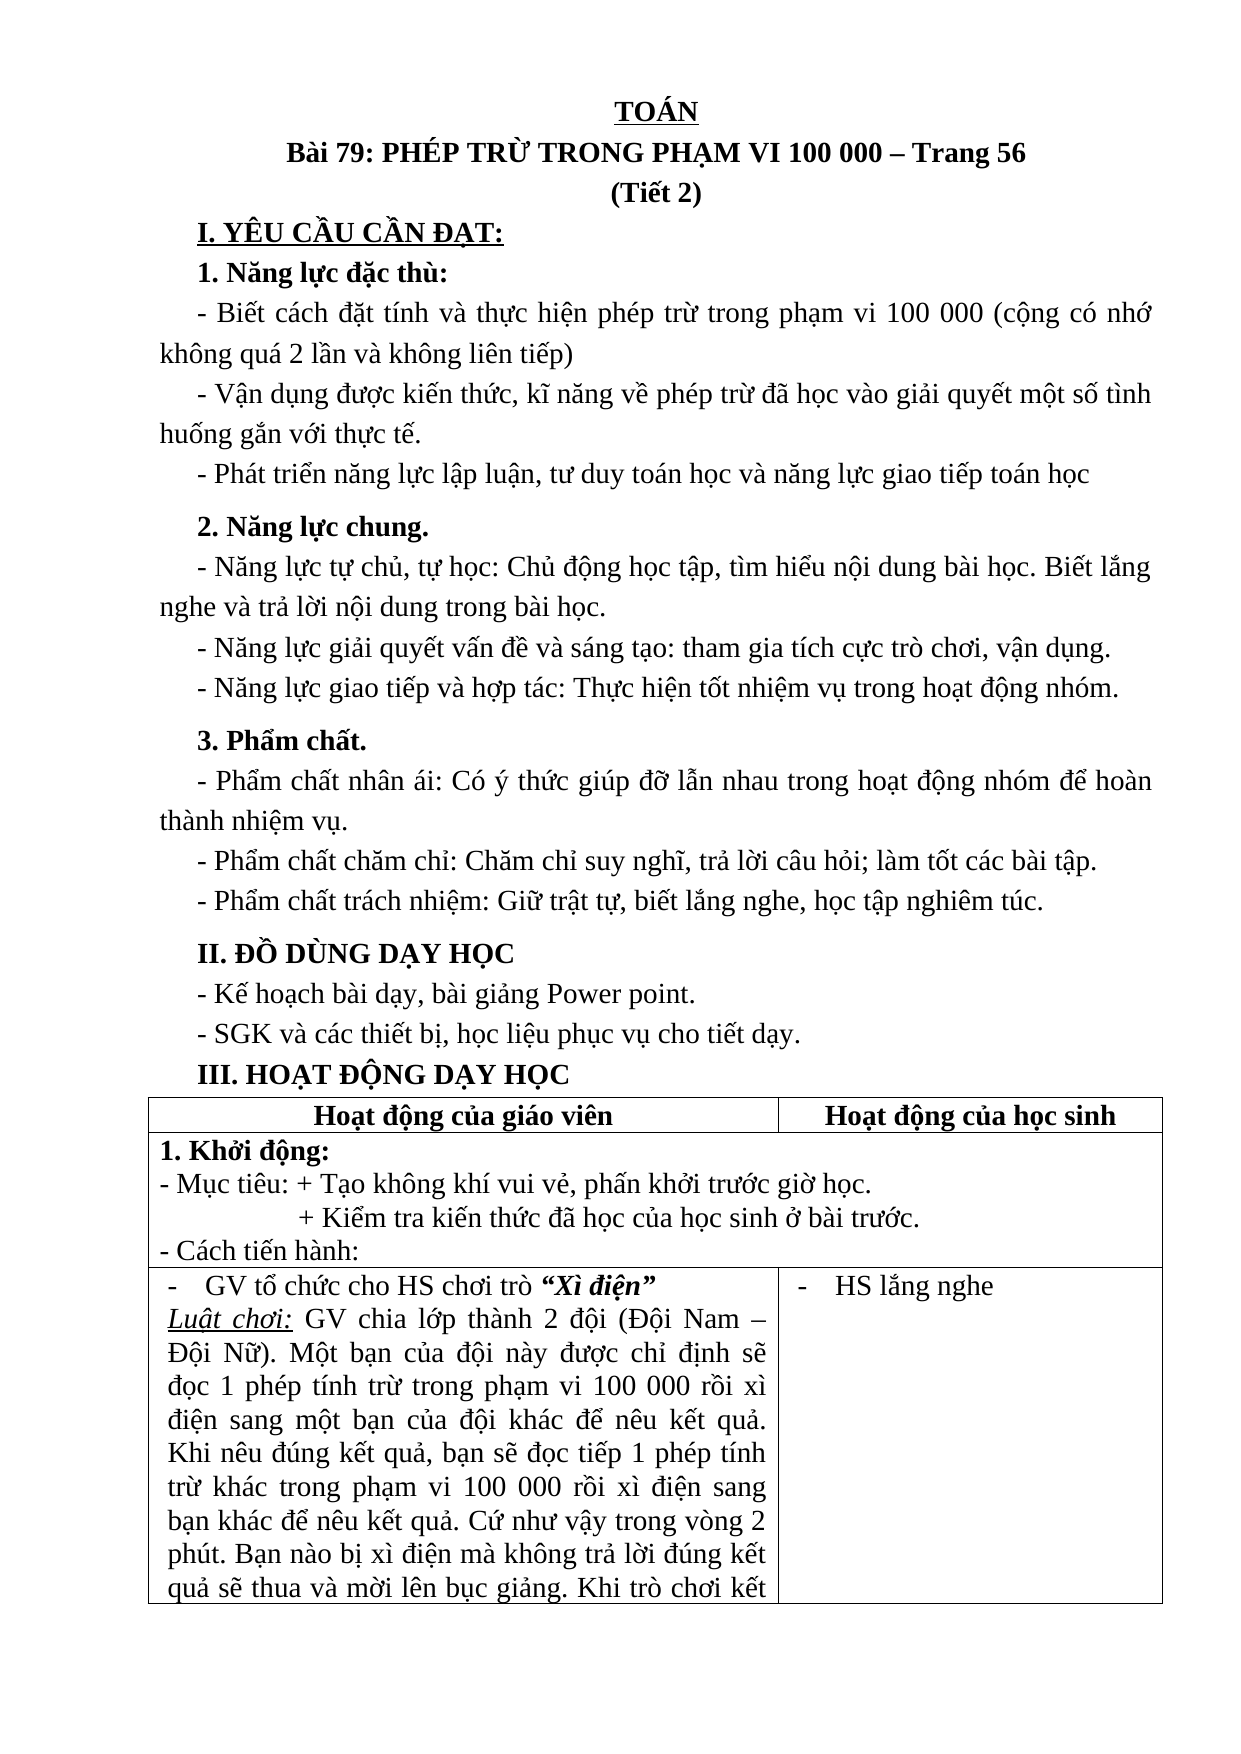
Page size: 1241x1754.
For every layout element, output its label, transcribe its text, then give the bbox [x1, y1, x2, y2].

text III. HOẠT ĐỘNG DẠY HỌC [159, 1057, 1153, 1090]
text - Phát triển năng lực lập luận, tư duy toán học và năng lực giao tiếp toán học [159, 456, 1153, 490]
text 2. Năng lực chung. [159, 509, 1153, 543]
text Bài 79: PHÉP TRỪ TRONG PHẠM VI 100 000 – Trang 56 [159, 135, 1153, 168]
table_header Hoạt động của giáo viên [149, 1098, 778, 1132]
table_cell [779, 1268, 1162, 1603]
table_cell 1. Khởi động: - Mục tiêu: + Tạo không khí vui vẻ, phấn khởi trước giờ học. + Kiểm tra kiến thức đã học của học sinh ở bài trước. - Cách tiến hành: [149, 1133, 1162, 1267]
text - Năng lực giao tiếp và hợp tác: Thực hiện tốt nhiệm vụ trong hoạt động nhóm. [159, 670, 1153, 703]
text II. ĐỒ DÙNG DẠY HỌC [159, 936, 1153, 970]
text I. YÊU CẦU CẦN ĐẠT: [159, 215, 1153, 249]
text (Tiết 2) [159, 175, 1153, 208]
text - SGK và các thiết bị, học liệu phục vụ cho tiết dạy. [159, 1017, 1153, 1050]
text - Năng lực giải quyết vấn đề và sáng tạo: tham gia tích cực trò chơi, vận dụng. [159, 630, 1153, 663]
text - Vận dụng được kiến thức, kĩ năng về phép trừ đã học vào giải quyết một số tình huống gắn với thực tế. [159, 376, 1153, 450]
text - Kế hoạch bài dạy, bài giảng Power point. [159, 976, 1153, 1010]
text TOÁN [159, 94, 1153, 128]
text - Phẩm chất nhân ái: Có ý thức giúp đỡ lẫn nhau trong hoạt động nhóm để hoàn thành nhiệm vụ. [159, 763, 1153, 837]
text - Phẩm chất trách nhiệm: Giữ trật tự, biết lắng nghe, học tập nghiêm túc. [159, 883, 1153, 917]
table_header Hoạt động của học sinh [779, 1098, 1162, 1132]
text - Phẩm chất chăm chỉ: Chăm chỉ suy nghĩ, trả lời câu hỏi; làm tốt các bài tập. [159, 843, 1153, 877]
text 1. Năng lực đặc thù: [159, 255, 1153, 289]
text - Năng lực tự chủ, tự học: Chủ động học tập, tìm hiểu nội dung bài học. Biết lắng nghe và trả lời nội dung trong bài học. [159, 549, 1153, 623]
text - Biết cách đặt tính và thực hiện phép trừ trong phạm vi 100 000 (cộng có nhớ không quá 2 lần và không liên tiếp) [159, 296, 1153, 369]
text 3. Phẩm chất. [159, 723, 1153, 756]
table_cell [149, 1268, 778, 1603]
